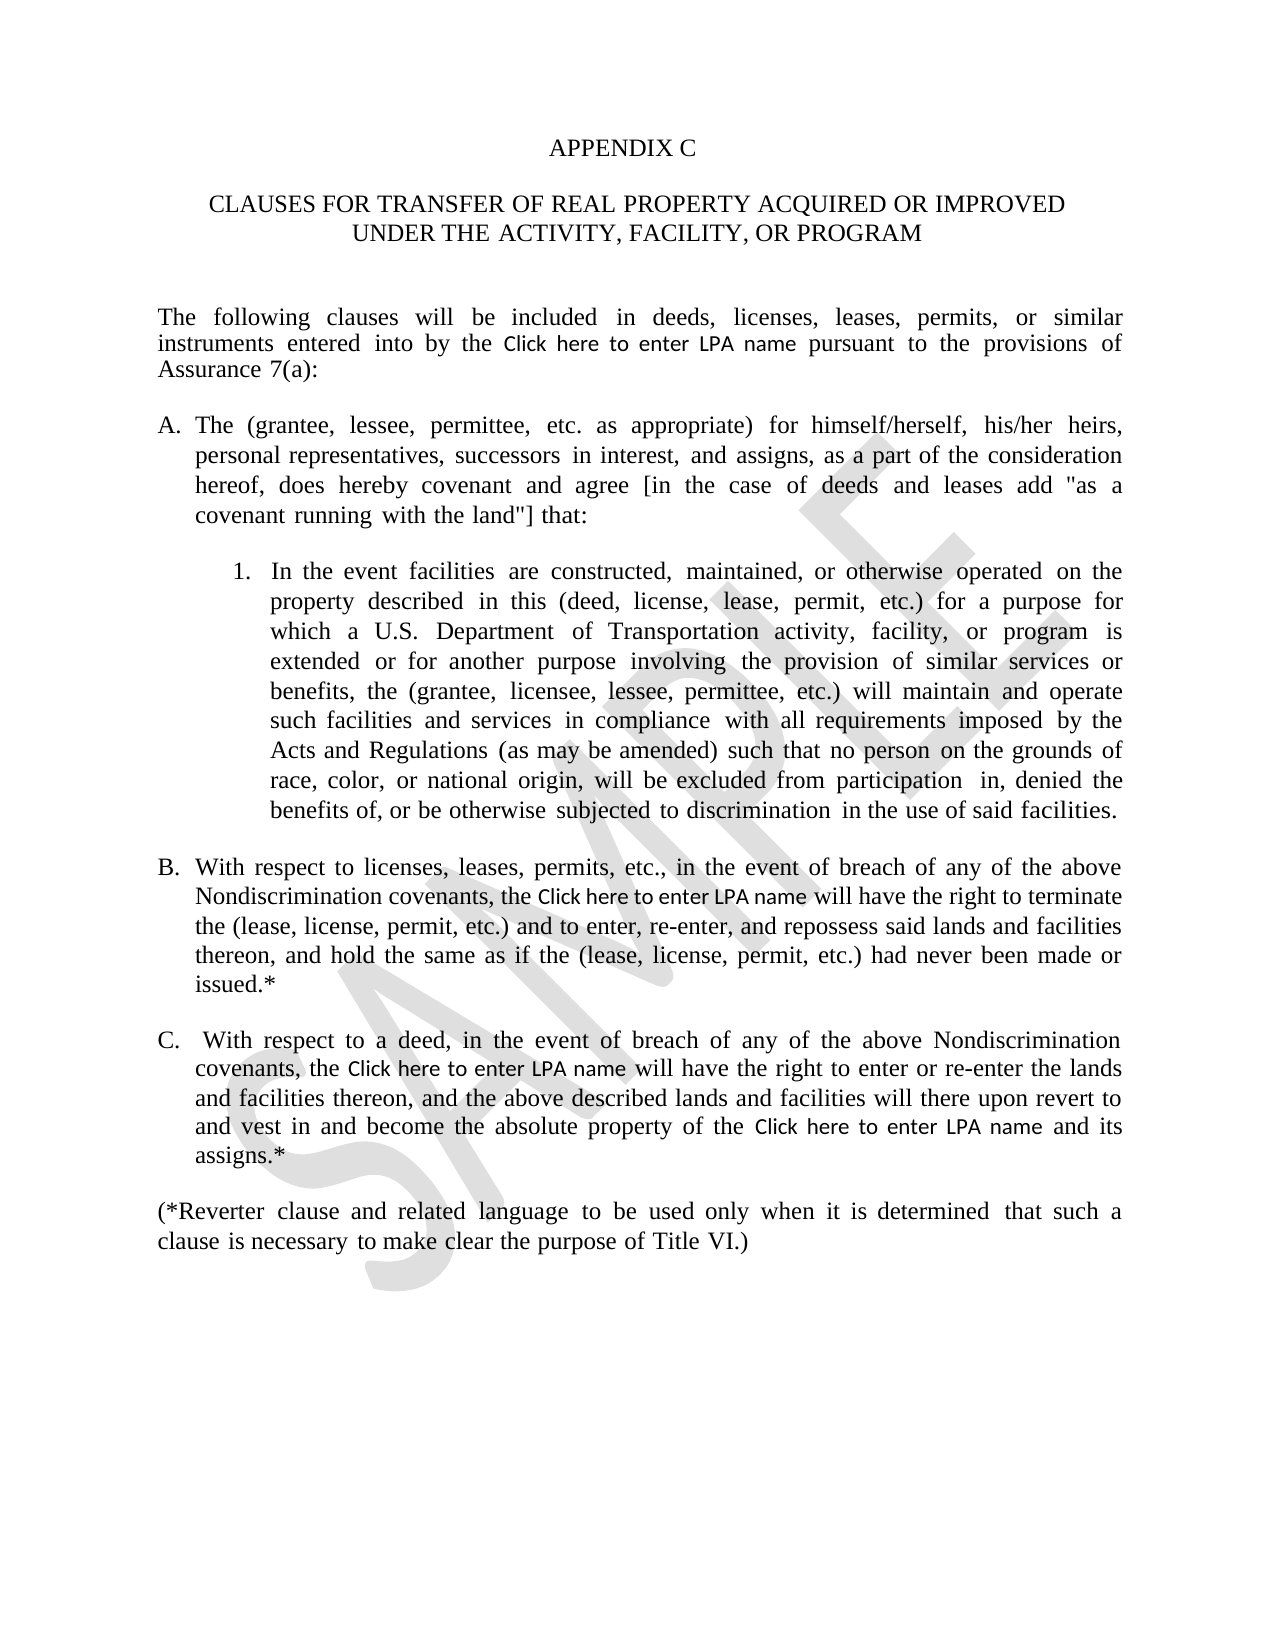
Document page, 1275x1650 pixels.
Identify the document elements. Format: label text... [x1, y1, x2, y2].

text APPENDIX C [110, 133, 714, 161]
text C. With respect to a deed, in the event of breach of any of the above Nondiscrimination covenants, the will have the right to enter or re-enter the lands and facilities thereon, and the above described lands and facilities will there upon revert to and vest in and become the absolute property of the and its assigns.* [157, 1025, 1123, 1169]
text B. With respect to licenses, leases, permits, etc., in the event of breach of any of the above Nondiscrimination covenants, the will have the right to terminate the (lease, license, permit, etc.) and to enter, re-enter, and repossess said lands and facilities thereon, and hold the same as if the (lease, license, permit, etc.) had never been made or issued.* [157, 852, 1123, 998]
text CLAUSES FOR TRANSFER OF REAL PROPERTY ACQUIRED OR IMPROVED [137, 190, 1136, 219]
text (*Reverter clause and related language to be used only when it is determined that such a clause is necessary to make clear the purpose of Title VI.) [157, 1196, 1123, 1255]
text A. The (grantee, lessee, permittee, etc. as appropriate) for himself/herself, his/her heirs, personal representatives, successors in interest, and assigns, as a part of the consideration hereof, does hereby covenant and agree [in the case of deeds and leases add "as a covenant running with the land"] that: [157, 410, 1123, 529]
text 1. In the event facilities are constructed, maintained, or otherwise operated on the property described in this (deed, license, lease, permit, etc.) for a purpose for which a U.S. Department of Transportation activity, facility, or program is extended or for another purpose involving the provision of similar services or benefits, the (grantee, licensee, lessee, permittee, etc.) will maintain and operate such facilities and services in compliance with all requirements imposed by the Acts and Regulations (as may be amended) such that no person on the grounds of race, color, or national origin, will be excluded from participation in, denied the benefits of, or be otherwise subjected to discrimination in the use of said facilities. [232, 556, 1123, 824]
text UNDER THE ACTIVITY, FACILITY, OR PROGRAM [137, 219, 1136, 247]
text The following clauses will be included in deeds, licenses, leases, permits, or similar instruments entered into by the pursuant to the provisions of Assurance 7(a): [157, 305, 1123, 383]
